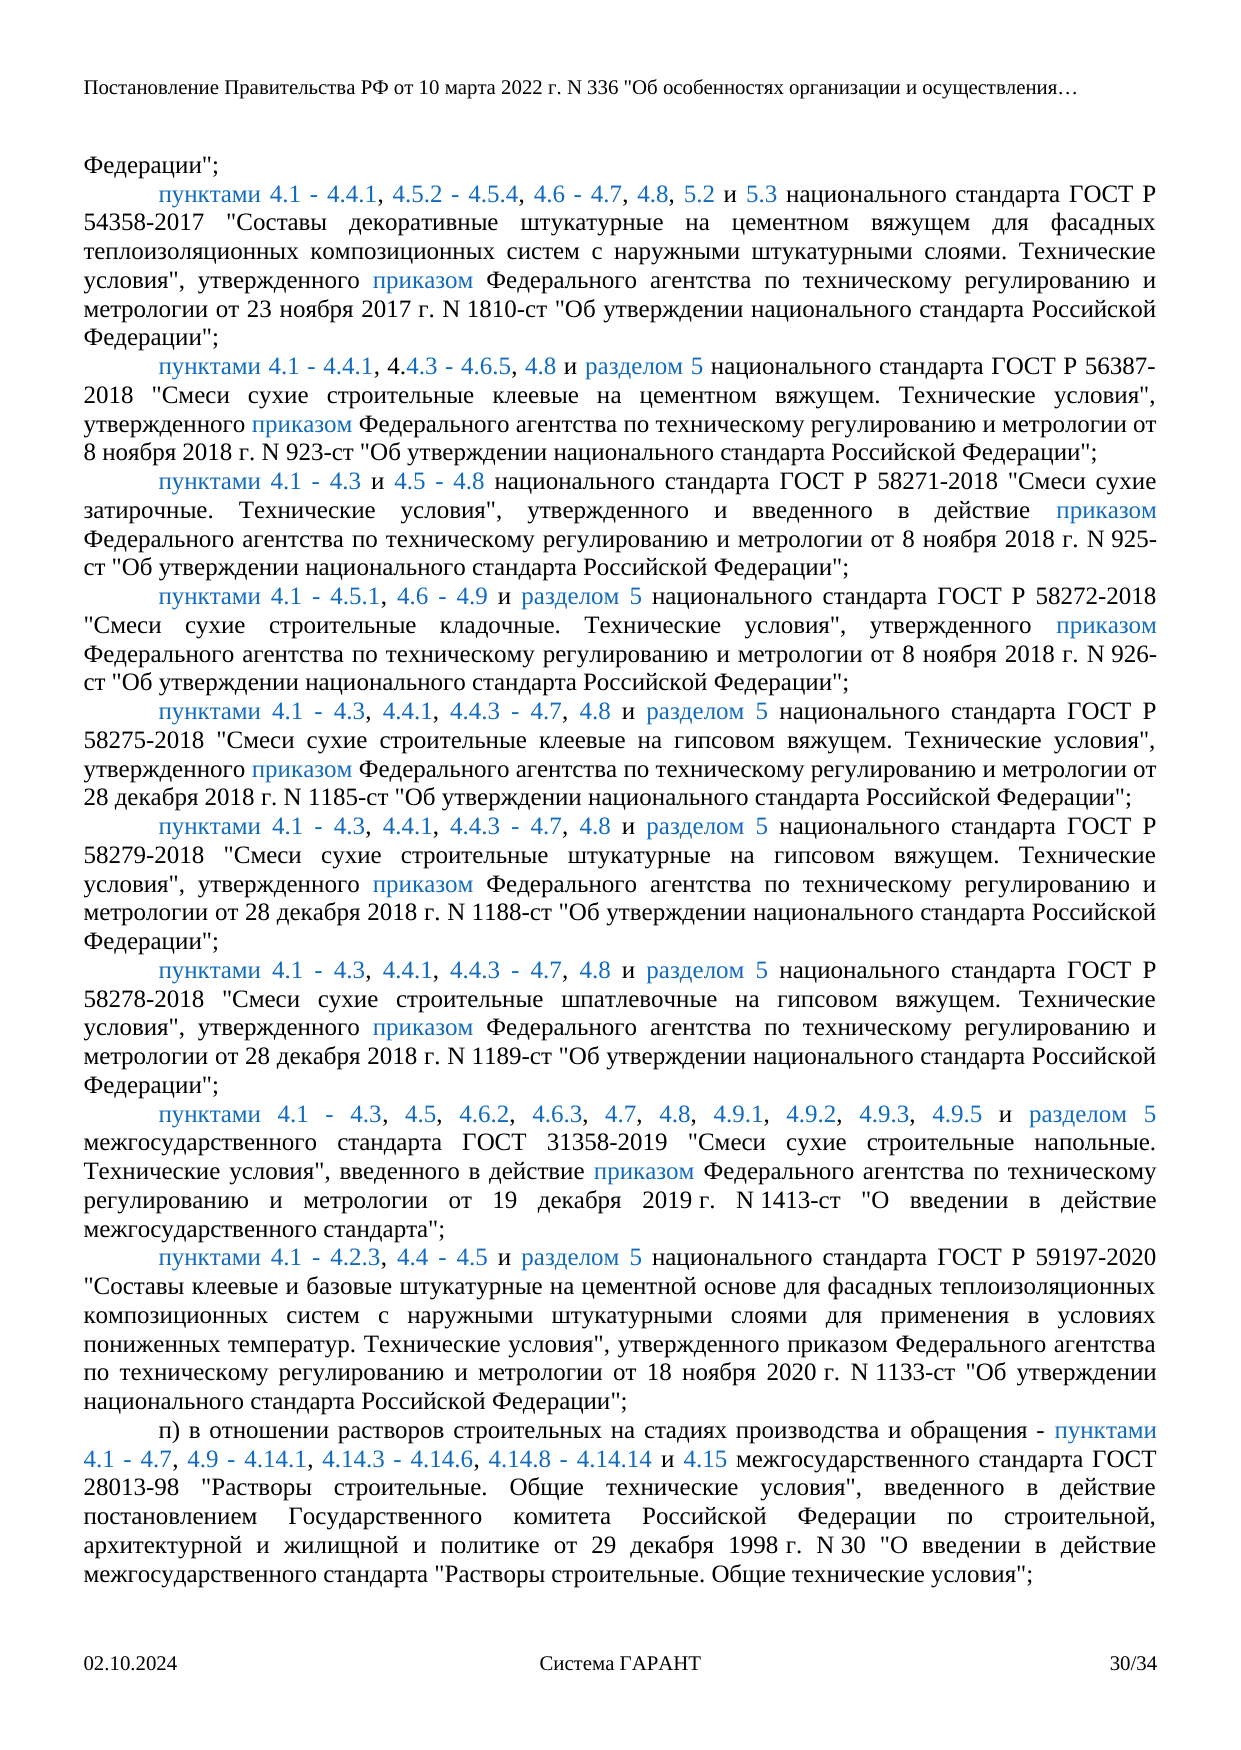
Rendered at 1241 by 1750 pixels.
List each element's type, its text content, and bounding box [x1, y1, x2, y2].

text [83, 150, 1157, 179]
text пунктами 4.1 - 4.3 и 4.5 - 4.8 национального стандарта ГОСТ Р 58271-2018 "Смеси сухие затирочные. Технические условия", утвержденного и введенного в действие приказом Федерального агентства по техническому регулированию и метрологии от 8 ноября 2018 г. N 925-ст "Об утверждении национального стандарта Российской Федерации"; [83, 466, 1157, 581]
text пунктами 4.1 - 4.3, 4.4.1, 4.4.3 - 4.7, 4.8 и разделом 5 национального стандарта ГОСТ Р 58279-2018 "Смеси сухие строительные штукатурные на гипсовом вяжущем. Технические условия", утвержденного приказом Федерального агентства по техническому регулированию и метрологии от 28 декабря 2018 г. N 1188-ст "Об утверждении национального стандарта Российской Федерации"; [83, 811, 1157, 955]
text пунктами 4.1 - 4.3, 4.4.1, 4.4.3 - 4.7, 4.8 и разделом 5 национального стандарта ГОСТ Р 58275-2018 "Смеси сухие строительные клеевые на гипсовом вяжущем. Технические условия", утвержденного приказом Федерального агентства по техническому регулированию и метрологии от 28 декабря 2018 г. N 1185-ст "Об утверждении национального стандарта Российской Федерации"; [83, 696, 1157, 811]
text пунктами 4.1 - 4.3, 4.5, 4.6.2, 4.6.3, 4.7, 4.8, 4.9.1, 4.9.2, 4.9.3, 4.9.5 и разделом 5 межгосударственного стандарта ГОСТ 31358-2019 "Смеси сухие строительные напольные. Технические условия", введенного в действие приказом Федерального агентства по техническому регулированию и метрологии от 19 декабря 2019 г. N 1413-ст "О введении в действие межгосударственного стандарта"; [83, 1099, 1157, 1242]
text пунктами 4.1 - 4.5.1, 4.6 - 4.9 и разделом 5 национального стандарта ГОСТ Р 58272-2018 "Смеси сухие строительные кладочные. Технические условия", утвержденного приказом Федерального агентства по техническому регулированию и метрологии от 8 ноября 2018 г. N 926-ст "Об утверждении национального стандарта Российской Федерации"; [83, 581, 1157, 696]
text пунктами 4.1 - 4.4.1, 4.5.2 - 4.5.4, 4.6 - 4.7, 4.8, 5.2 и 5.3 национального стандарта ГОСТ Р 54358-2017 "Составы декоративные штукатурные на цементном вяжущем для фасадных теплоизоляционных композиционных систем с наружными штукатурными слоями. Технические условия", утвержденного приказом Федерального агентства по техническому регулированию и метрологии от 23 ноября 2017 г. N 1810-ст "Об утверждении национального стандарта Российской Федерации"; [83, 179, 1157, 351]
text п) в отношении растворов строительных на стадиях производства и обращения - пунктами 4.1 - 4.7, 4.9 - 4.14.1, 4.14.3 - 4.14.6, 4.14.8 - 4.14.14 и 4.15 межгосударственного стандарта ГОСТ 28013-98 "Растворы строительные. Общие технические условия", введенного в действие постановлением Государственного комитета Российской Федерации по строительной, архитектурной и жилищной и политике от 29 декабря 1998 г. N 30 "О введении в действие межгосударственного стандарта "Растворы строительные. Общие технические условия"; [83, 1415, 1157, 1587]
text пунктами 4.1 - 4.4.1, 4.4.3 - 4.6.5, 4.8 и разделом 5 национального стандарта ГОСТ Р 56387-2018 "Смеси сухие строительные клеевые на цементном вяжущем. Технические условия", утвержденного приказом Федерального агентства по техническому регулированию и метрологии от 8 ноября 2018 г. N 923-ст "Об утверждении национального стандарта Российской Федерации"; [83, 351, 1157, 466]
text пунктами 4.1 - 4.3, 4.4.1, 4.4.3 - 4.7, 4.8 и разделом 5 национального стандарта ГОСТ Р 58278-2018 "Смеси сухие строительные шпатлевочные на гипсовом вяжущем. Технические условия", утвержденного приказом Федерального агентства по техническому регулированию и метрологии от 28 декабря 2018 г. N 1189-ст "Об утверждении национального стандарта Российской Федерации"; [83, 955, 1157, 1099]
text пунктами 4.1 - 4.2.3, 4.4 - 4.5 и разделом 5 национального стандарта ГОСТ Р 59197-2020 "Составы клеевые и базовые штукатурные на цементной основе для фасадных теплоизоляционных композиционных систем с наружными штукатурными слоями для применения в условиях пониженных температур. Технические условия", утвержденного приказом Федерального агентства по техническому регулированию и метрологии от 18 ноября 2020 г. N 1133-ст "Об утверждении национального стандарта Российской Федерации"; [83, 1242, 1157, 1415]
